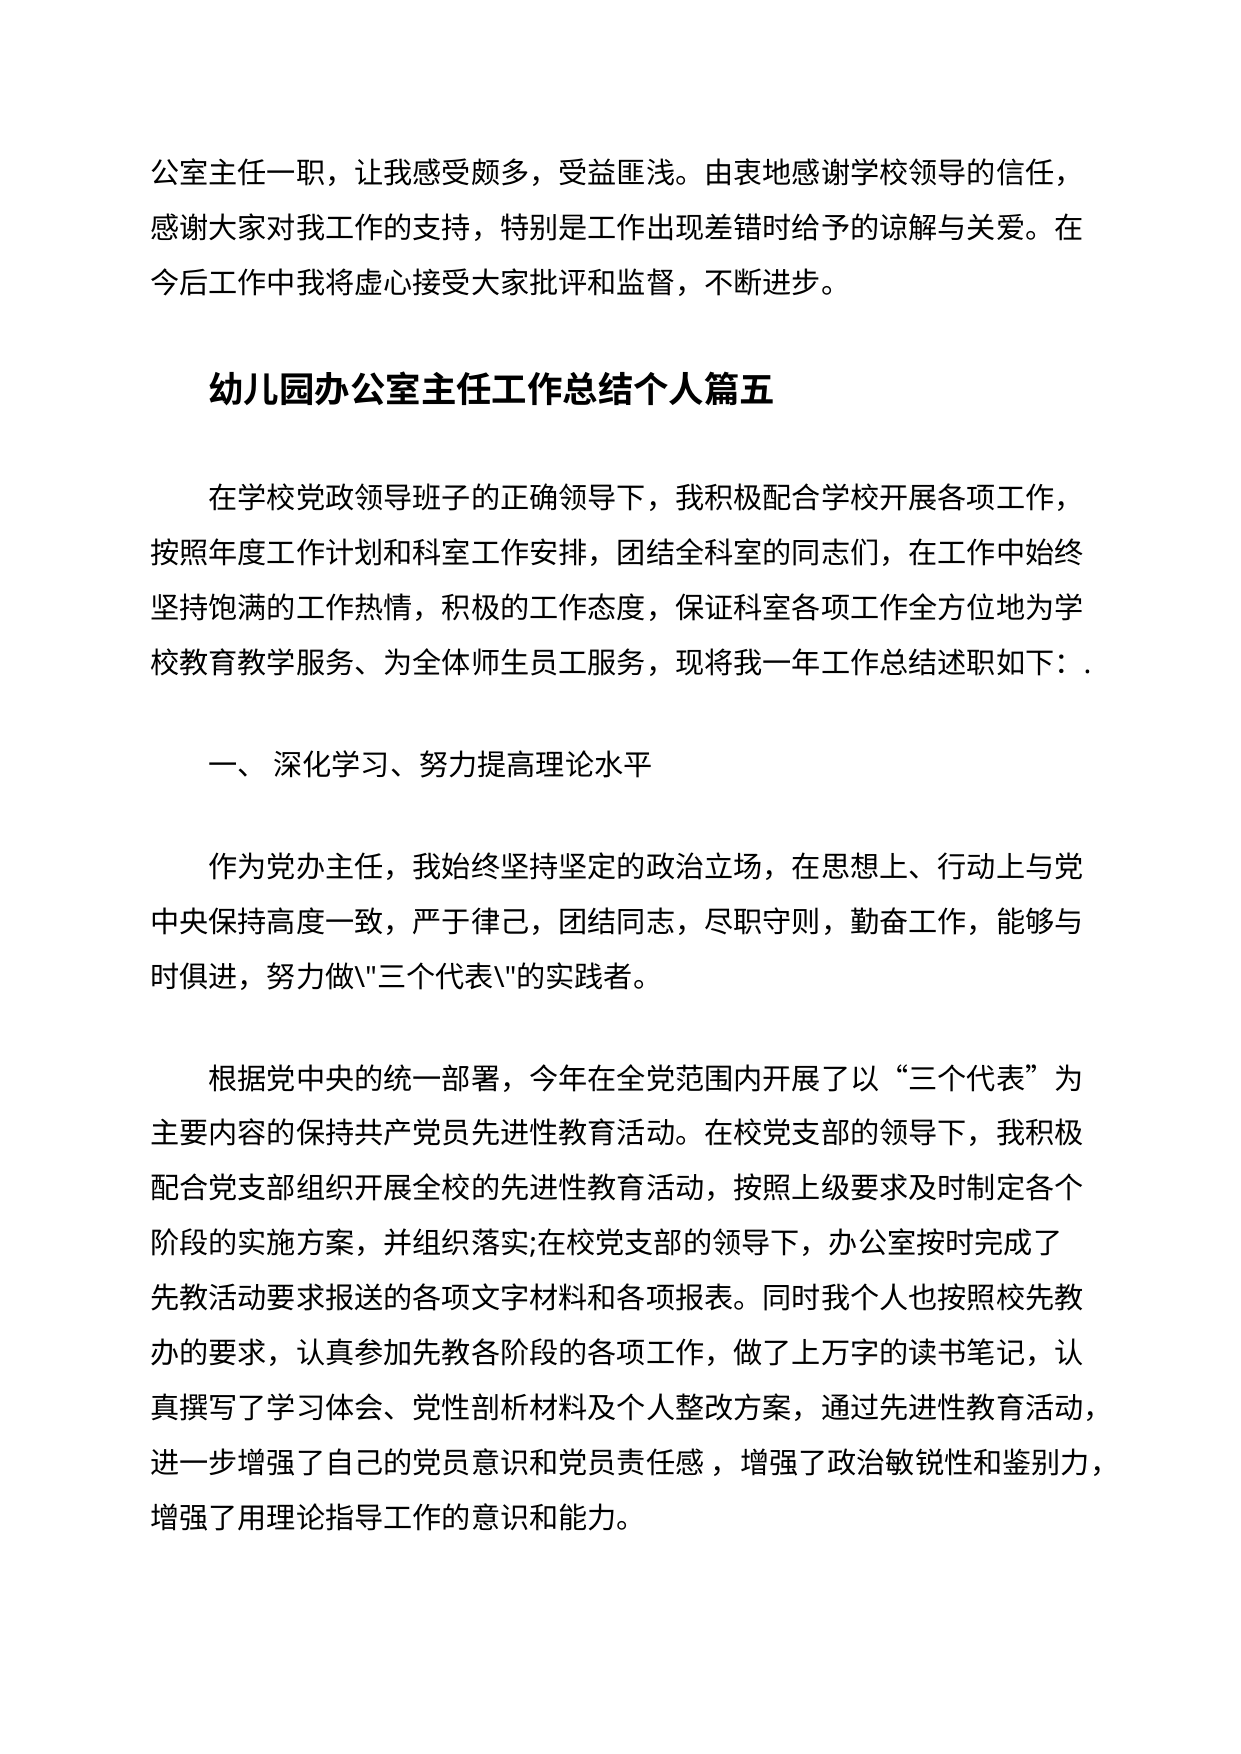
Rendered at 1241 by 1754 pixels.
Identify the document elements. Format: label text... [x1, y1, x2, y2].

text 根据党中央的统一部署，今年在全党范围内开展了以“三个代表”为主要内容的保持共产党员先进性教育活动。在校党支部的领导下，我积极配合党支部组织开展全校的先进性教育活动，按照上级要求及时制定各个阶段的实施方案，并组织落实;在校党支部的领导下，办公室按时完成了先教活动要求报送的各项文字材料和各项报表。同时我个人也按照校先教办的要求，认真参加先教各阶段的各项工作，做了上万字的读书笔记，认真撰写了学习体会、党性剖析材料及个人整改方案，通过先进性教育活动，进一步增强了自己的党员意识和党员责任感 ，增强了政治敏锐性和鉴别力，增强了用理论指导工作的意识和能力。 [150, 1055, 1090, 1537]
text 在学校党政领导班子的正确领导下，我积极配合学校开展各项工作，按照年度工作计划和科室工作安排，团结全科室的同志们，在工作中始终坚持饱满的工作热情，积极的工作态度，保证科室各项工作全方位地为学校教育教学服务、为全体师生员工服务，现将我一年工作总结述职如下：. [150, 475, 1090, 682]
text 幼儿园办公室主任工作总结个人篇五 [150, 362, 1090, 413]
text 作为党办主任，我始终坚持坚定的政治立场，在思想上、行动上与党中央保持高度一致，严于律己，团结同志，尽职守则，勤奋工作，能够与时俱进，努力做\"三个代表\"的实践者。 [150, 843, 1090, 996]
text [150, 150, 1090, 302]
text 一、 深化学习、努力提高理论水平 [150, 742, 1090, 784]
